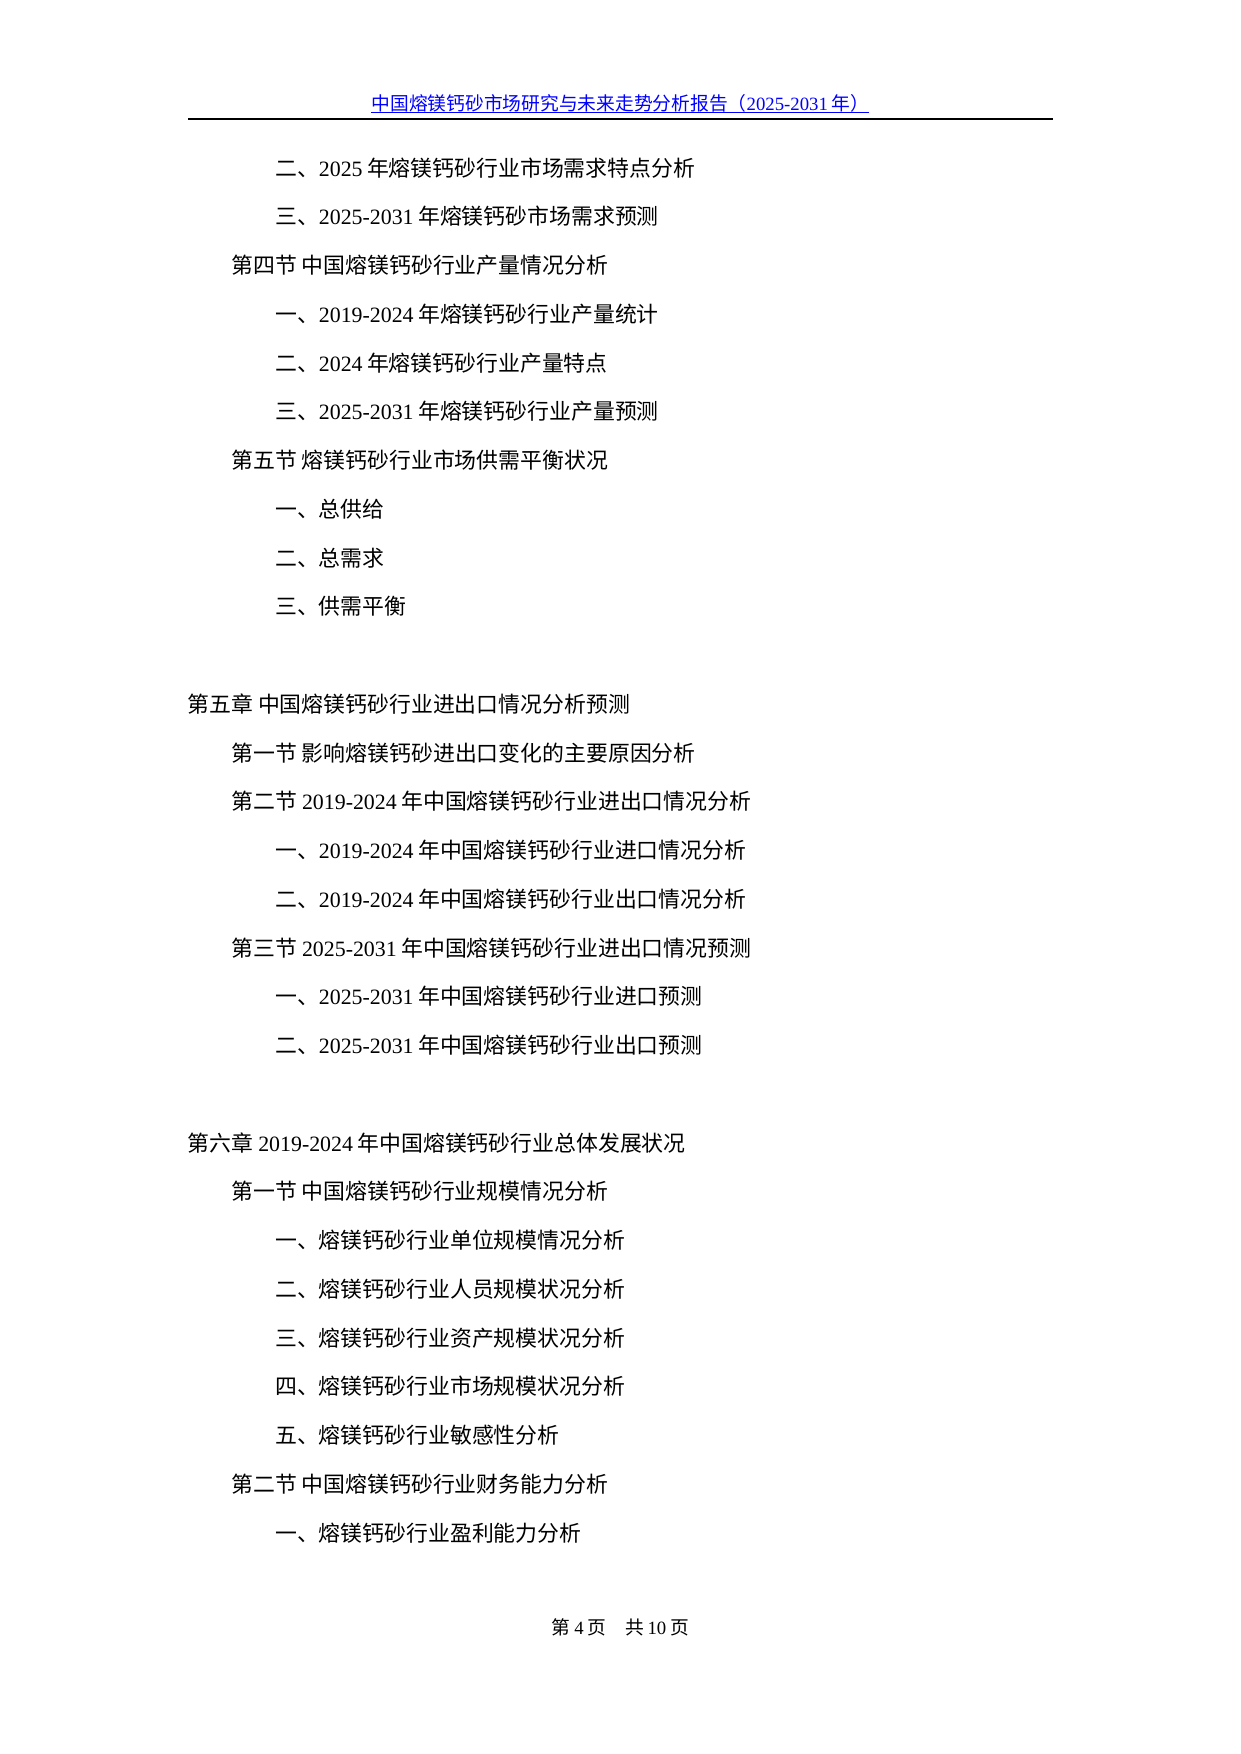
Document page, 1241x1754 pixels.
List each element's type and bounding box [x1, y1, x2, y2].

text [187, 150, 1053, 1548]
